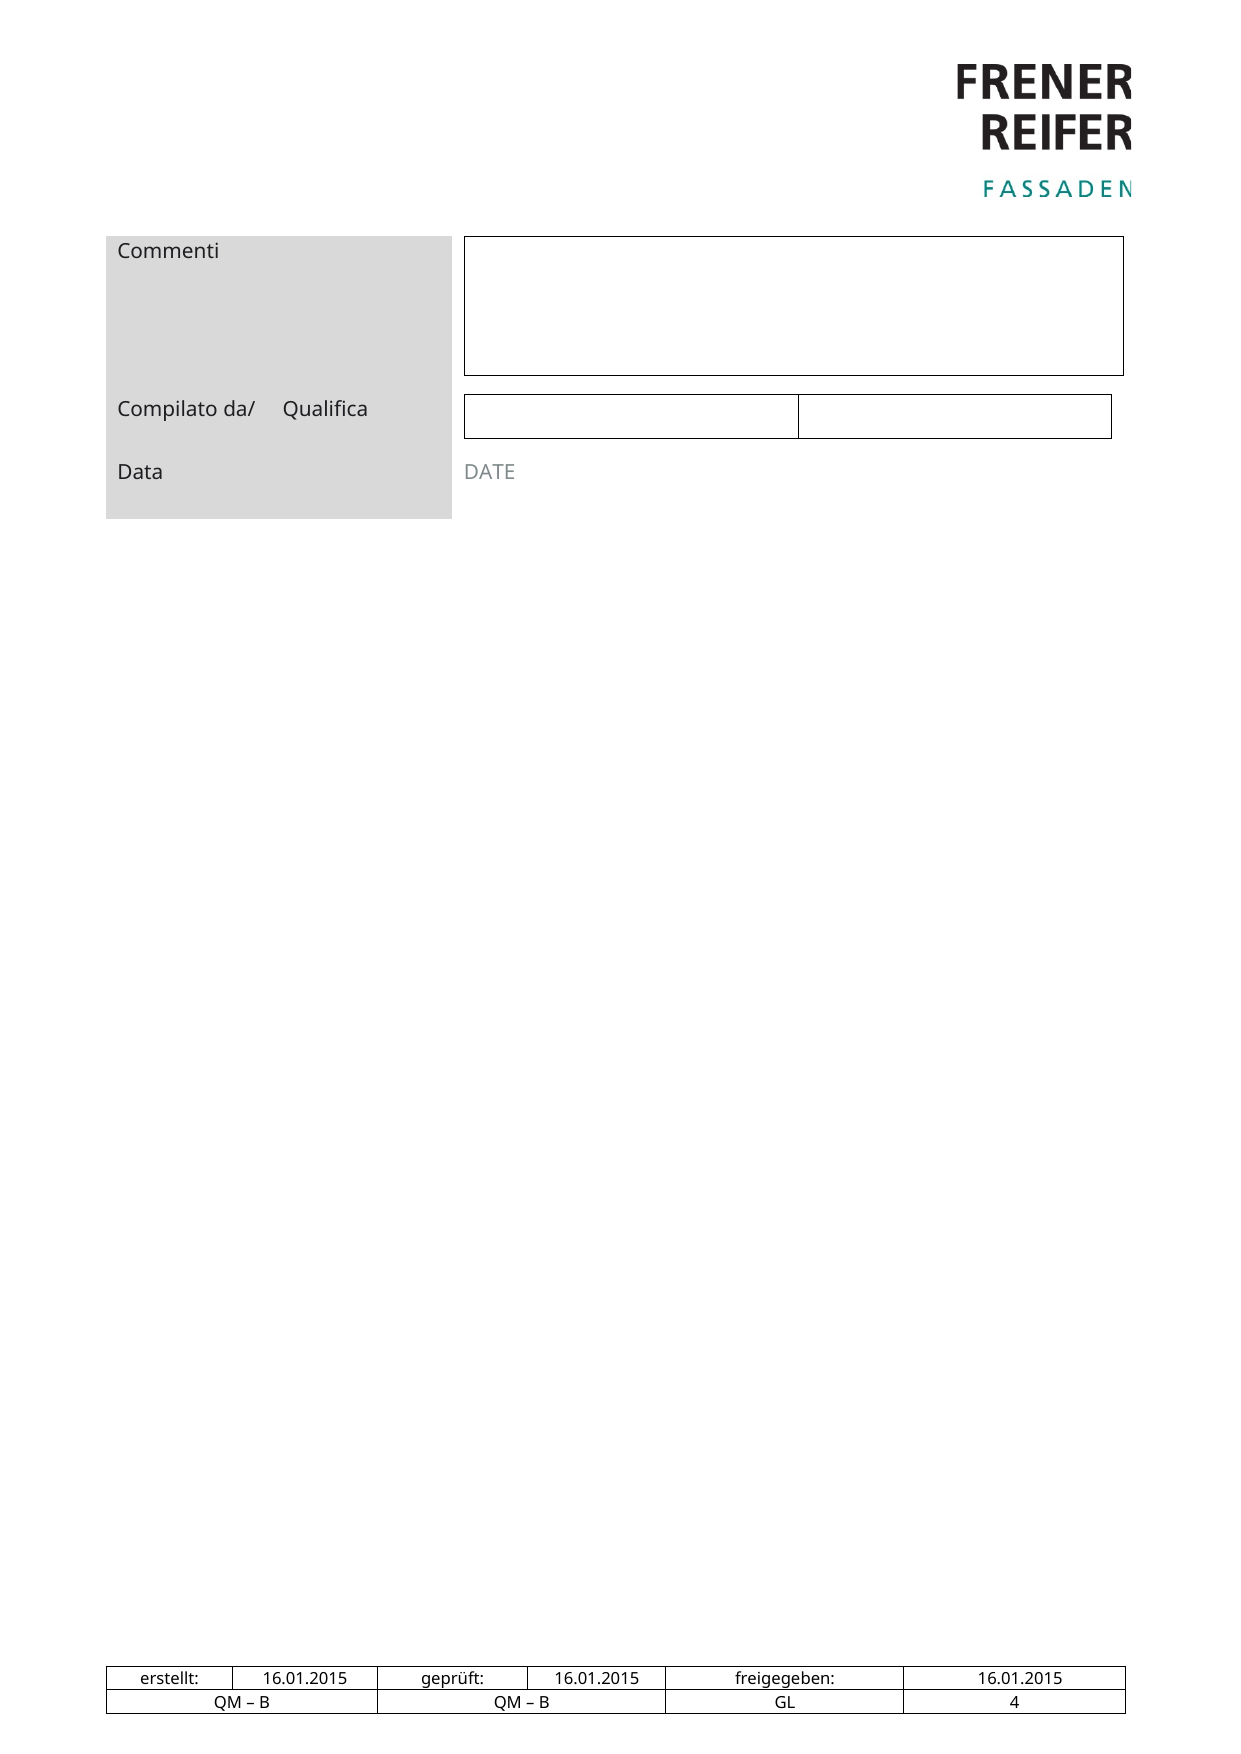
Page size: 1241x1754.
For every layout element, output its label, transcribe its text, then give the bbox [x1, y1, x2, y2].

table_cell Compilato da/ Qualifica [106, 394, 452, 457]
table_cell Data [106, 457, 452, 519]
table_cell [453, 236, 1170, 394]
table_cell Commenti [106, 236, 452, 394]
table_cell [453, 394, 1170, 457]
picture [956, 63, 1132, 195]
